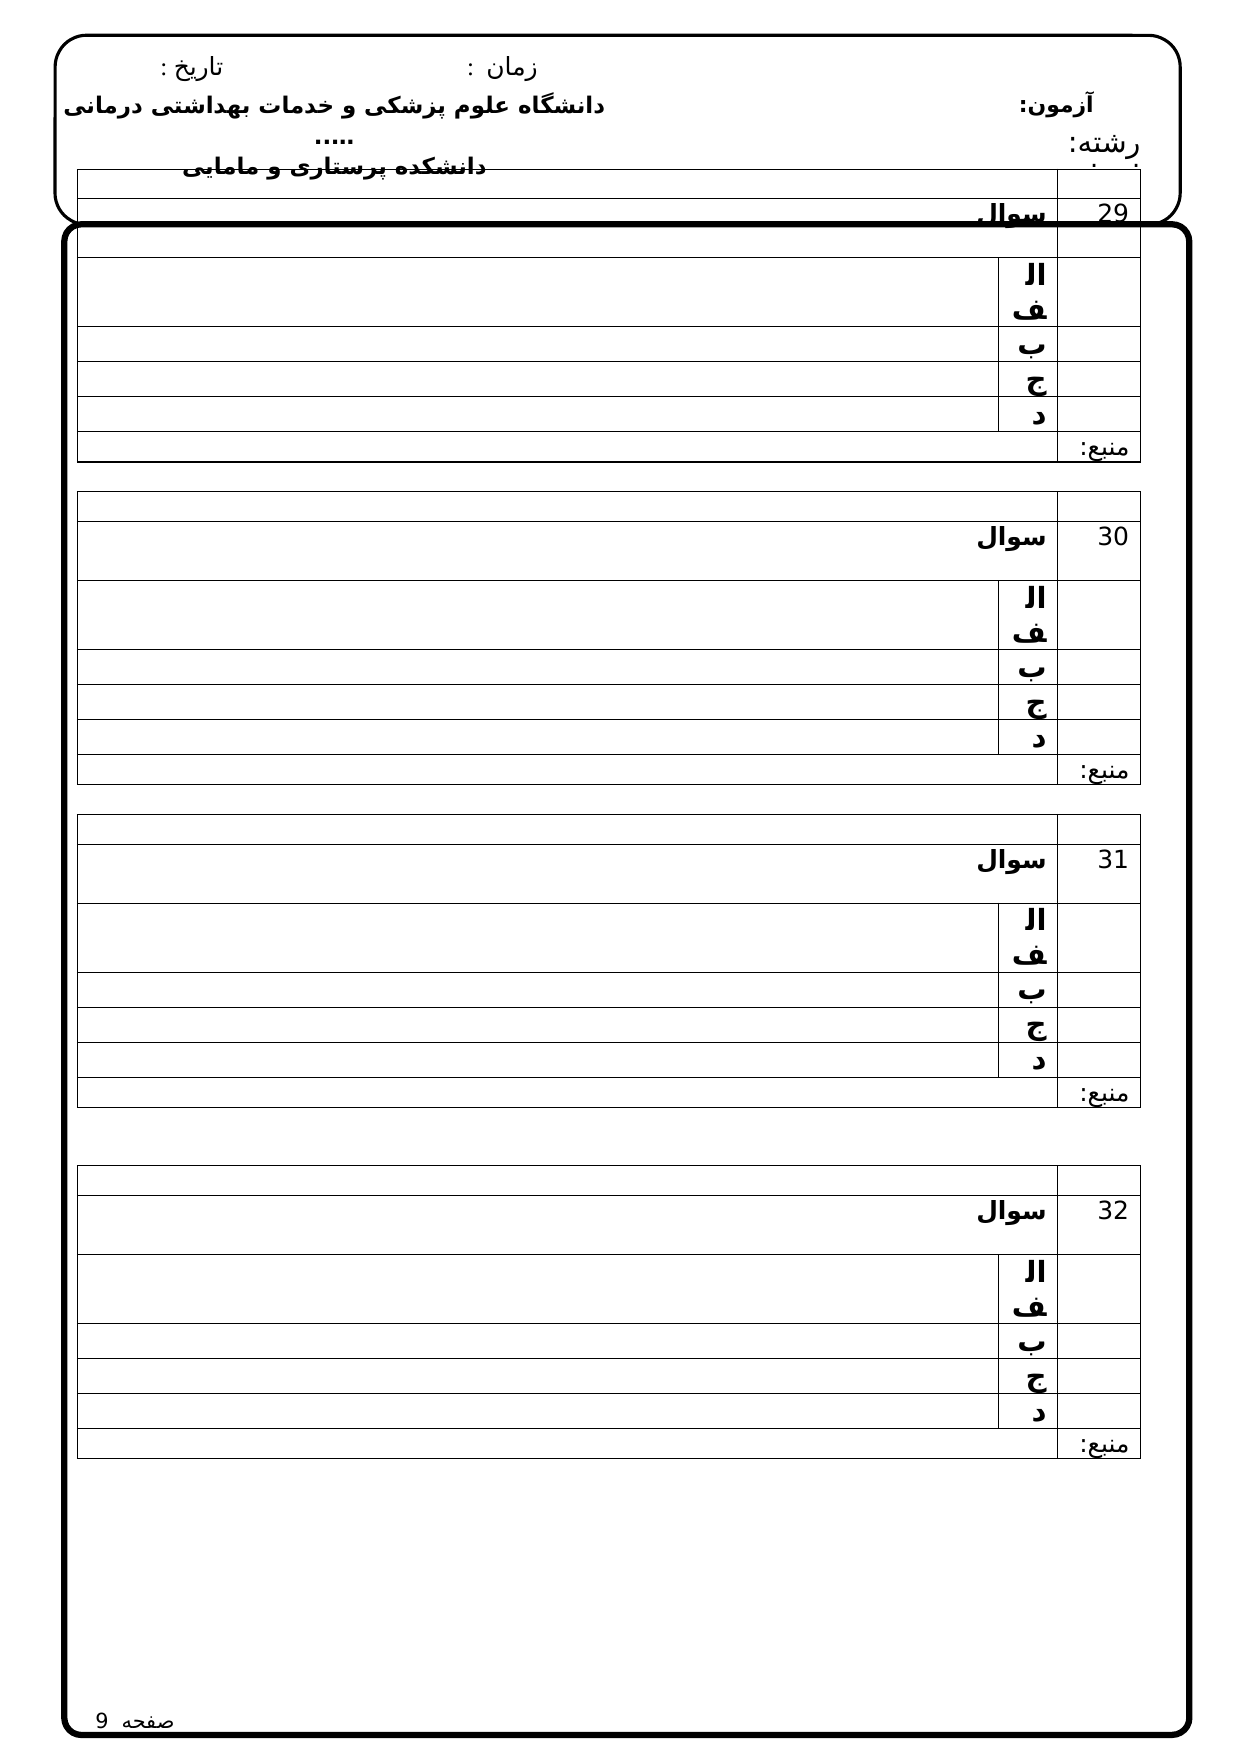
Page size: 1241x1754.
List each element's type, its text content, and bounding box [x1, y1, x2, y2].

table_cell ب [999, 1324, 1057, 1358]
table_cell ج [999, 1359, 1057, 1393]
table_cell [1058, 1394, 1140, 1428]
table_cell د [999, 720, 1057, 754]
table_header [1058, 1166, 1140, 1195]
table_cell [78, 1394, 998, 1428]
table_cell [78, 397, 998, 431]
table_cell ج [999, 1008, 1057, 1042]
table_cell 30 [1058, 522, 1140, 580]
table_header [1058, 170, 1140, 198]
table_cell [1058, 1043, 1140, 1077]
table_header [78, 1166, 1057, 1195]
table_cell ج [999, 362, 1057, 396]
table_cell [78, 685, 998, 719]
table_cell [78, 755, 1057, 784]
table_cell [1058, 685, 1140, 719]
table_cell [1058, 1255, 1140, 1323]
table_cell [78, 904, 998, 972]
table_cell د [999, 1394, 1057, 1428]
table_cell [78, 581, 998, 649]
table_cell سوال [78, 1196, 1057, 1254]
table_cell [78, 1078, 1057, 1107]
table_header [78, 170, 1057, 198]
table_cell ب [999, 650, 1057, 684]
table_cell [1058, 1359, 1140, 1393]
table_cell ب [999, 973, 1057, 1007]
table_cell [78, 432, 1057, 461]
table_header [1058, 492, 1140, 521]
table_cell سوال [78, 199, 1057, 257]
table_cell [1058, 362, 1140, 396]
table_cell سوال [78, 845, 1057, 903]
table_cell [78, 1255, 998, 1323]
table_cell [78, 327, 998, 361]
table_cell [78, 1429, 1057, 1458]
table_cell ب [999, 327, 1057, 361]
table_cell 32 [1058, 1196, 1140, 1254]
table_cell منبع: [1058, 755, 1140, 784]
table_cell [1058, 397, 1140, 431]
table_cell الف [999, 581, 1057, 649]
table_cell [1058, 720, 1140, 754]
table_cell [78, 1008, 998, 1042]
table_cell [1058, 258, 1140, 326]
table_cell [1058, 581, 1140, 649]
table_cell [1058, 327, 1140, 361]
table_cell [1058, 904, 1140, 972]
table_cell [1058, 973, 1140, 1007]
table_cell [78, 1043, 998, 1077]
table_cell [78, 973, 998, 1007]
table_cell د [999, 1043, 1057, 1077]
table_cell 29 [1058, 199, 1140, 257]
table_cell الف [999, 1255, 1057, 1323]
table_cell منبع: [1058, 1429, 1140, 1458]
table_cell [78, 1359, 998, 1393]
table_cell [1058, 650, 1140, 684]
table_header [78, 815, 1057, 844]
table_cell [78, 258, 998, 326]
table_cell ج [999, 685, 1057, 719]
table_cell د [999, 397, 1057, 431]
table_cell [78, 1324, 998, 1358]
table_cell [1058, 1008, 1140, 1042]
table_header [1058, 815, 1140, 844]
table_cell منبع: [1058, 1078, 1140, 1107]
table_cell [78, 720, 998, 754]
table_cell 31 [1058, 845, 1140, 903]
table_cell [78, 362, 998, 396]
table_cell [1058, 1324, 1140, 1358]
table_cell منبع: [1058, 432, 1140, 461]
table_cell الف [999, 258, 1057, 326]
table_cell [78, 650, 998, 684]
table_header [78, 492, 1057, 521]
table_cell الف [999, 904, 1057, 972]
table_cell سوال [78, 522, 1057, 580]
